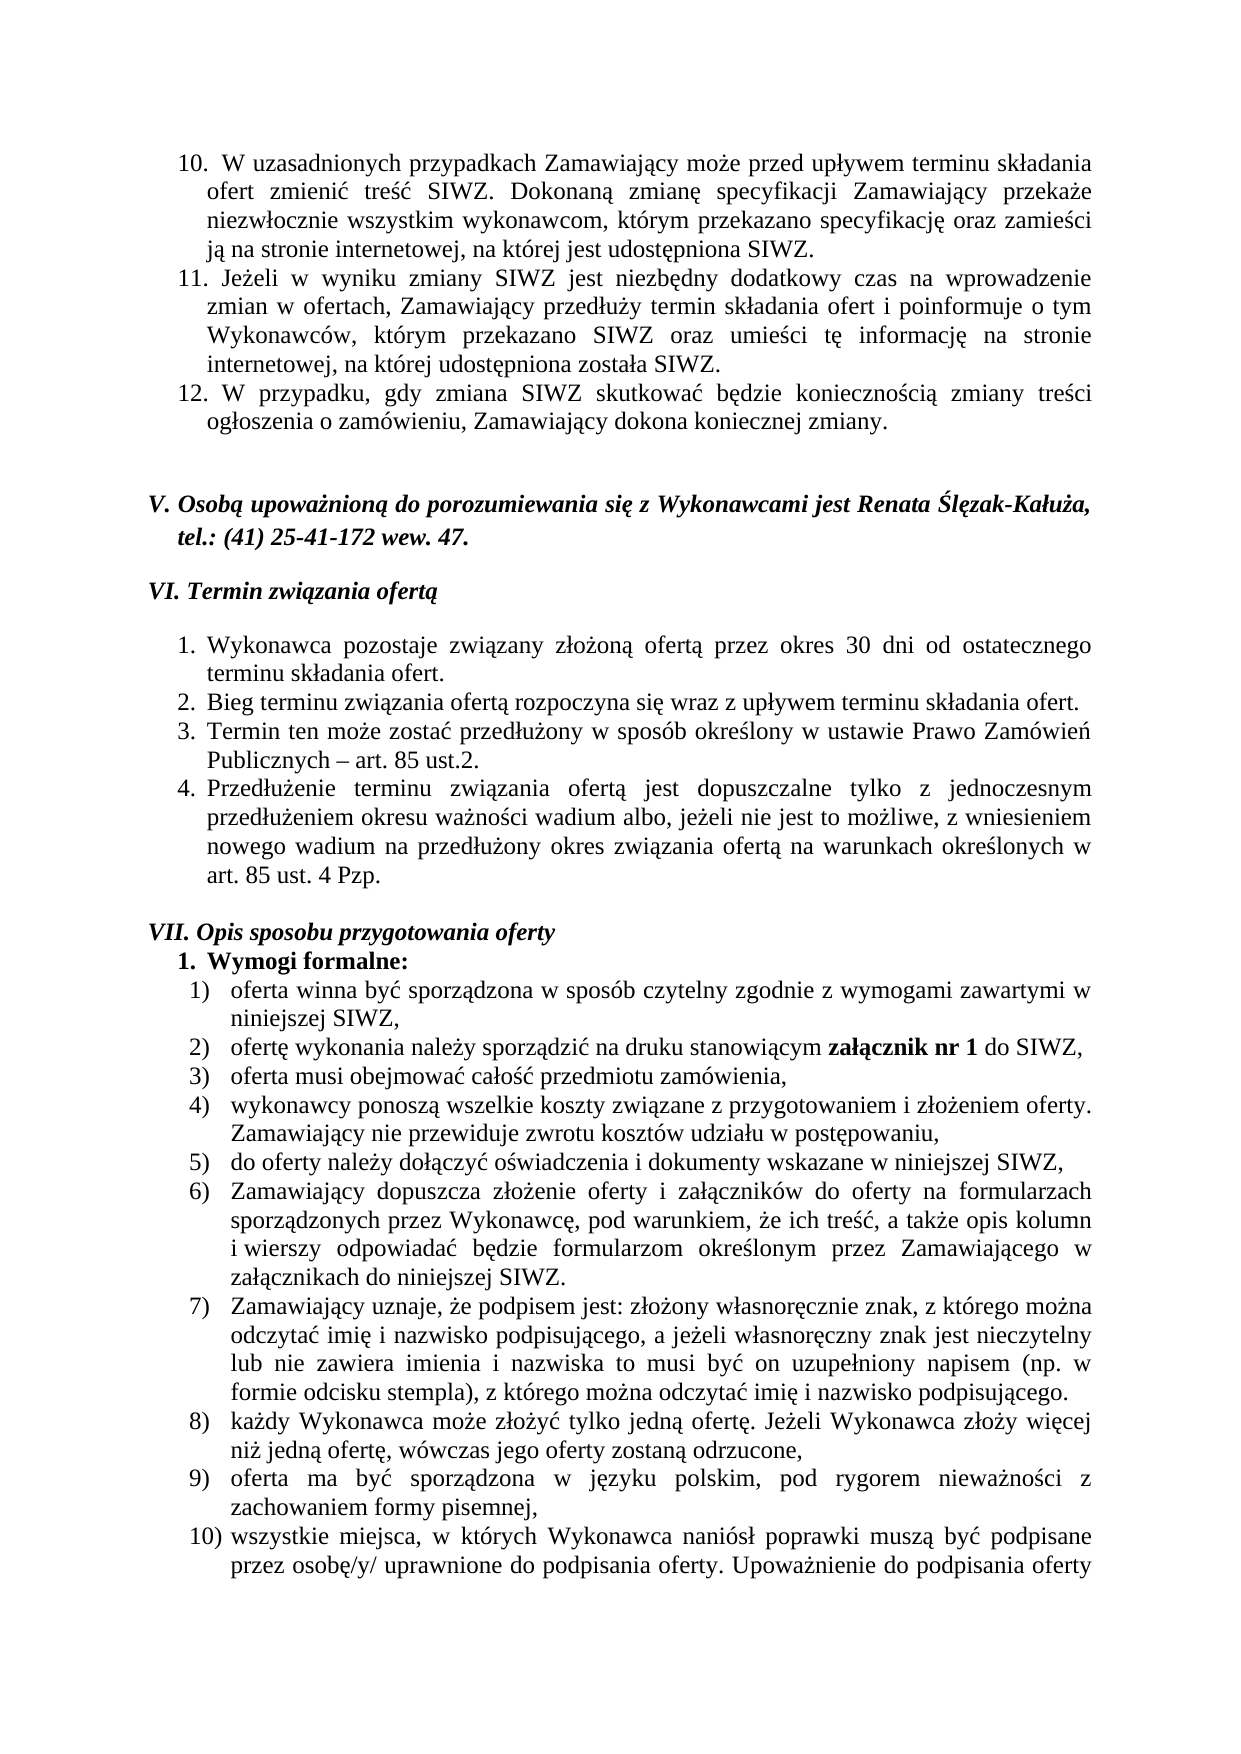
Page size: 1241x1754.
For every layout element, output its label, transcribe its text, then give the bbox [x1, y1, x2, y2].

list Bieg terminu związania ofertą rozpoczyna się wraz z upływem terminu składania ofert. [177, 687, 1093, 716]
list każdy Wykonawca może złożyć tylko jedną ofertę. Jeżeli Wykonawca złoży więcej niż jedną ofertę, wówczas jego oferty zostaną odrzucone, [189, 1406, 1093, 1463]
list oferta winna być sporządzona w sposób czytelny zgodnie z wymogami zawartymi w niniejszej SIWZ, [189, 975, 1093, 1032]
text VI. Termin związania ofertą [148, 576, 1093, 604]
list W uzasadnionych przypadkach Zamawiający może przed upływem terminu składania ofert zmienić treść SIWZ. Dokonaną zmianę specyfikacji Zamawiający przekaże niezwłocznie wszystkim wykonawcom, którym przekazano specyfikację oraz zamieści ją na stronie internetowej, na której jest udostępniona SIWZ. [177, 148, 1093, 263]
list ofertę wykonania należy sporządzić na druku stanowiącym załącznik nr 1 do SIWZ, [189, 1032, 1093, 1061]
list Wykonawca pozostaje związany złożoną ofertą przez okres 30 dni od ostatecznego terminu składania ofert. [177, 630, 1093, 687]
list wykonawcy ponoszą wszelkie koszty związane z przygotowaniem i złożeniem oferty. Zamawiający nie przewiduje zwrotu kosztów udziału w postępowaniu, [189, 1090, 1093, 1147]
list oferta ma być sporządzona w języku polskim, pod rygorem nieważności z zachowaniem formy pisemnej, [189, 1463, 1093, 1521]
list Wymogi formalne: [177, 946, 1093, 975]
list Przedłużenie terminu związania ofertą jest dopuszczalne tylko z jednoczesnym przedłużeniem okresu ważności wadium albo, jeżeli nie jest to możliwe, z wniesieniem nowego wadium na przedłużony okres związania ofertą na warunkach określonych w art. 85 ust. 4 Pzp. [177, 773, 1093, 888]
text VII. Opis sposobu przygotowania oferty [148, 917, 1093, 946]
list do oferty należy dołączyć oświadczenia i dokumenty wskazane w niniejszej SIWZ, [189, 1147, 1093, 1176]
text V. Osobą upoważnioną do porozumiewania się z Wykonawcami jest Renata Ślęzak-Kałuża, tel.: (41) 25-41-172 wew. 47. [148, 489, 1093, 551]
list Termin ten może zostać przedłużony w sposób określony w ustawie Prawo Zamówień Publicznych – art. 85 ust.2. [177, 716, 1093, 773]
list Zamawiający uznaje, że podpisem jest: złożony własnoręcznie znak, z którego można odczytać imię i nazwisko podpisującego, a jeżeli własnoręczny znak jest nieczytelny lub nie zawiera imienia i nazwiska to musi być on uzupełniony napisem (np. w formie odcisku stempla), z którego można odczytać imię i nazwisko podpisującego. [189, 1291, 1093, 1406]
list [189, 1521, 1093, 1578]
list Zamawiający dopuszcza złożenie oferty i załączników do oferty na formularzach sporządzonych przez Wykonawcę, pod warunkiem, że ich treść, a także opis kolumn i wierszy odpowiadać będzie formularzom określonym przez Zamawiającego w załącznikach do niniejszej SIWZ. [189, 1176, 1093, 1291]
list Jeżeli w wyniku zmiany SIWZ jest niezbędny dodatkowy czas na wprowadzenie zmian w ofertach, Zamawiający przedłuży termin składania ofert i poinformuje o tym Wykonawców, którym przekazano SIWZ oraz umieści tę informację na stronie internetowej, na której udostępniona została SIWZ. [177, 263, 1093, 378]
list oferta musi obejmować całość przedmiotu zamówienia, [189, 1061, 1093, 1090]
list W przypadku, gdy zmiana SIWZ skutkować będzie koniecznością zmiany treści ogłoszenia o zamówieniu, Zamawiający dokona koniecznej zmiany. [177, 378, 1093, 435]
